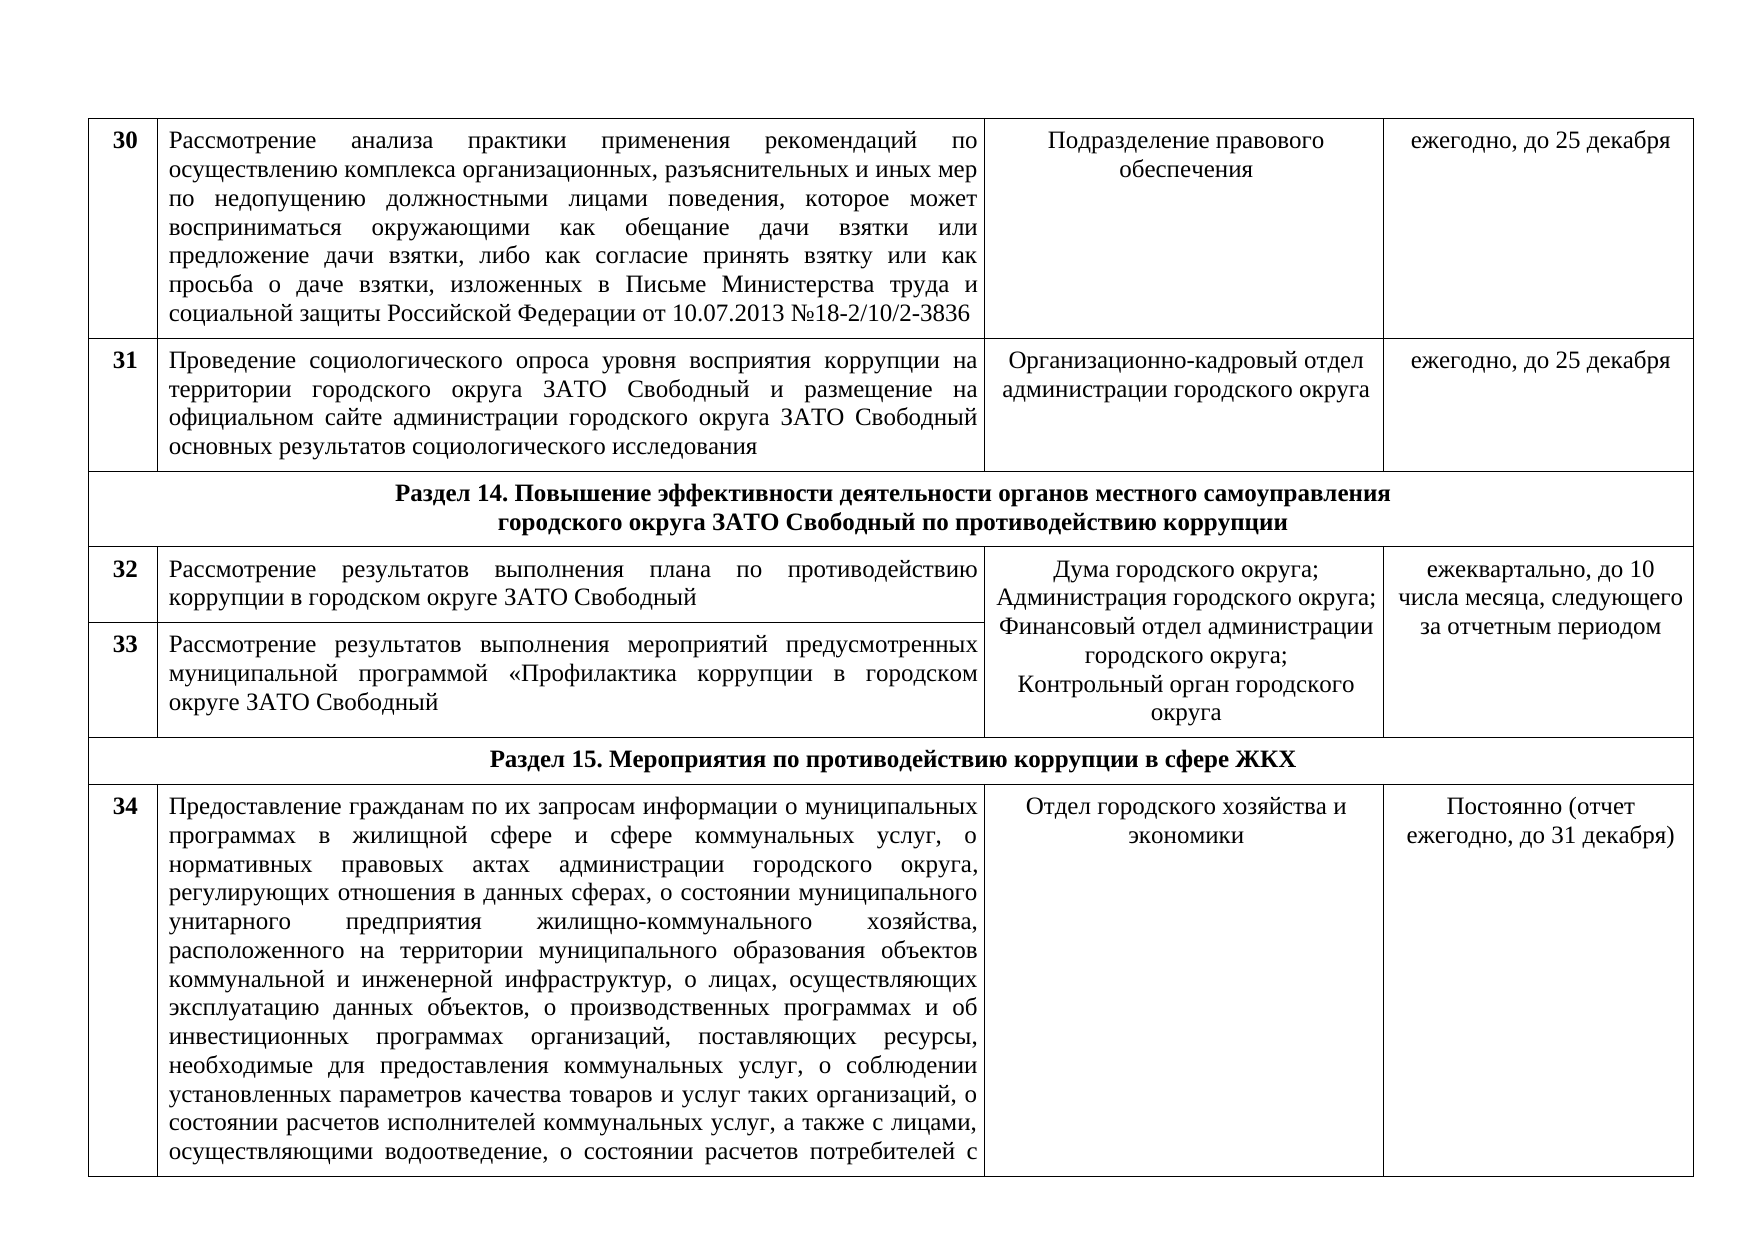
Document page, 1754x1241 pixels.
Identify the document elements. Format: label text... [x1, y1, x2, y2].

table_cell 33 [89, 623, 157, 737]
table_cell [1384, 785, 1693, 1176]
table_cell Рассмотрение анализа практики применения рекомендаций по осуществлению комплекса организационных, разъяснительных и иных мер по недопущению должностными лицами поведения, которое может восприниматься окружающими как обещание дачи взятки или предложение дачи взятки, либо как согласие принять взятку или как просьба о даче взятки, изложенных в Письме Министерства труда и социальной защиты Российской Федерации от 10.07.2013 №18-2/10/2-3836 [158, 119, 984, 337]
table_cell Рассмотрение результатов выполнения мероприятий предусмотренных муниципальной программой «Профилактика коррупции в городском округе ЗАТО Свободный [158, 623, 984, 737]
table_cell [985, 785, 1383, 1176]
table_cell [158, 785, 984, 1176]
table_cell 34 [89, 785, 157, 1176]
table_cell Дума городского округа; Администрация городского округа; Финансовый отдел администрации городского округа; Контрольный орган городского округа [985, 547, 1383, 737]
table_cell ежегодно, до 25 декабря [1384, 119, 1693, 337]
table_cell 31 [89, 339, 157, 471]
table_cell ежеквартально, до 10 числа месяца, следующего за отчетным периодом [1384, 547, 1693, 737]
table_cell ежегодно, до 25 декабря [1384, 339, 1693, 471]
table_cell Проведение социологического опроса уровня восприятия коррупции на территории городского округа ЗАТО Свободный и размещение на официальном сайте администрации городского округа ЗАТО Свободный основных результатов социологического исследования [158, 339, 984, 471]
table_cell Раздел 15. Мероприятия по противодействию коррупции в сфере ЖКХ [89, 738, 1693, 784]
table_cell Подразделение правового обеспечения [985, 119, 1383, 337]
table_cell 30 [89, 119, 157, 337]
table_cell Организационно-кадровый отдел администрации городского округа [985, 339, 1383, 471]
table_cell 32 [89, 547, 157, 622]
table_cell Раздел 14. Повышение эффективности деятельности органов местного самоуправления городского округа ЗАТО Свободный по противодействию коррупции [89, 472, 1693, 546]
table_cell Рассмотрение результатов выполнения плана по противодействию коррупции в городском округе ЗАТО Свободный [158, 547, 984, 622]
